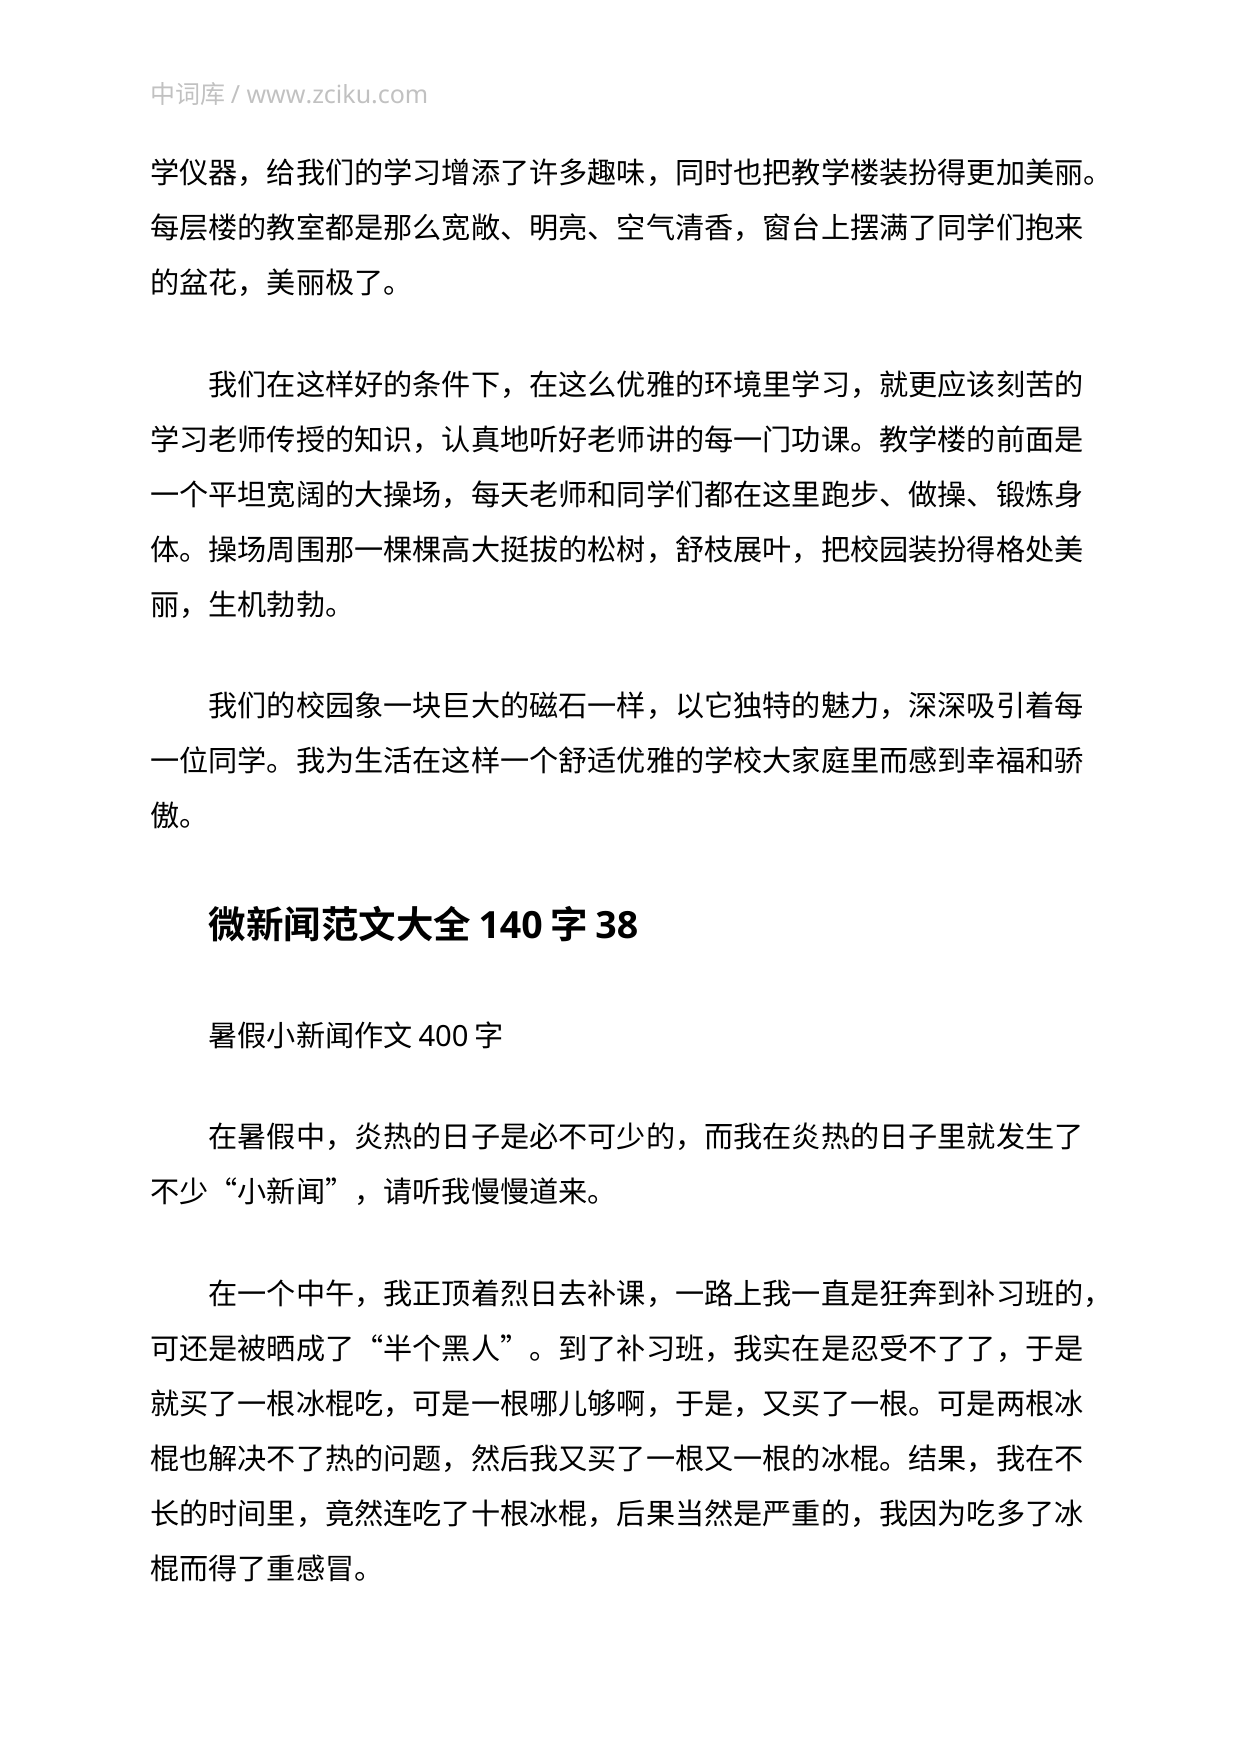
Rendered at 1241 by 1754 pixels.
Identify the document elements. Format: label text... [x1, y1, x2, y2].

text 暑假小新闻作文400字 [150, 1012, 1090, 1054]
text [150, 150, 1090, 302]
text 在暑假中，炎热的日子是必不可少的，而我在炎热的日子里就发生了不少“小新闻”，请听我慢慢道来。 [150, 1114, 1090, 1211]
text 我们在这样好的条件下，在这么优雅的环境里学习，就更应该刻苦的学习老师传授的知识，认真地听好老师讲的每一门功课。教学楼的前面是一个平坦宽阔的大操场，每天老师和同学们都在这里跑步、做操、锻炼身体。操场周围那一棵棵高大挺拔的松树，舒枝展叶，把校园装扮得格处美丽，生机勃勃。 [150, 362, 1090, 623]
text 在一个中午，我正顶着烈日去补课，一路上我一直是狂奔到补习班的，可还是被晒成了“半个黑人”。到了补习班，我实在是忍受不了了，于是就买了一根冰棍吃，可是一根哪儿够啊，于是，又买了一根。可是两根冰棍也解决不了热的问题，然后我又买了一根又一根的冰棍。结果，我在不长的时间里，竟然连吃了十根冰棍，后果当然是严重的，我因为吃多了冰棍而得了重感冒。 [150, 1271, 1090, 1587]
text 微新闻范文大全140字38 [150, 894, 1090, 949]
text 我们的校园象一块巨大的磁石一样，以它独特的魅力，深深吸引着每一位同学。我为生活在这样一个舒适优雅的学校大家庭里而感到幸福和骄傲。 [150, 683, 1090, 835]
